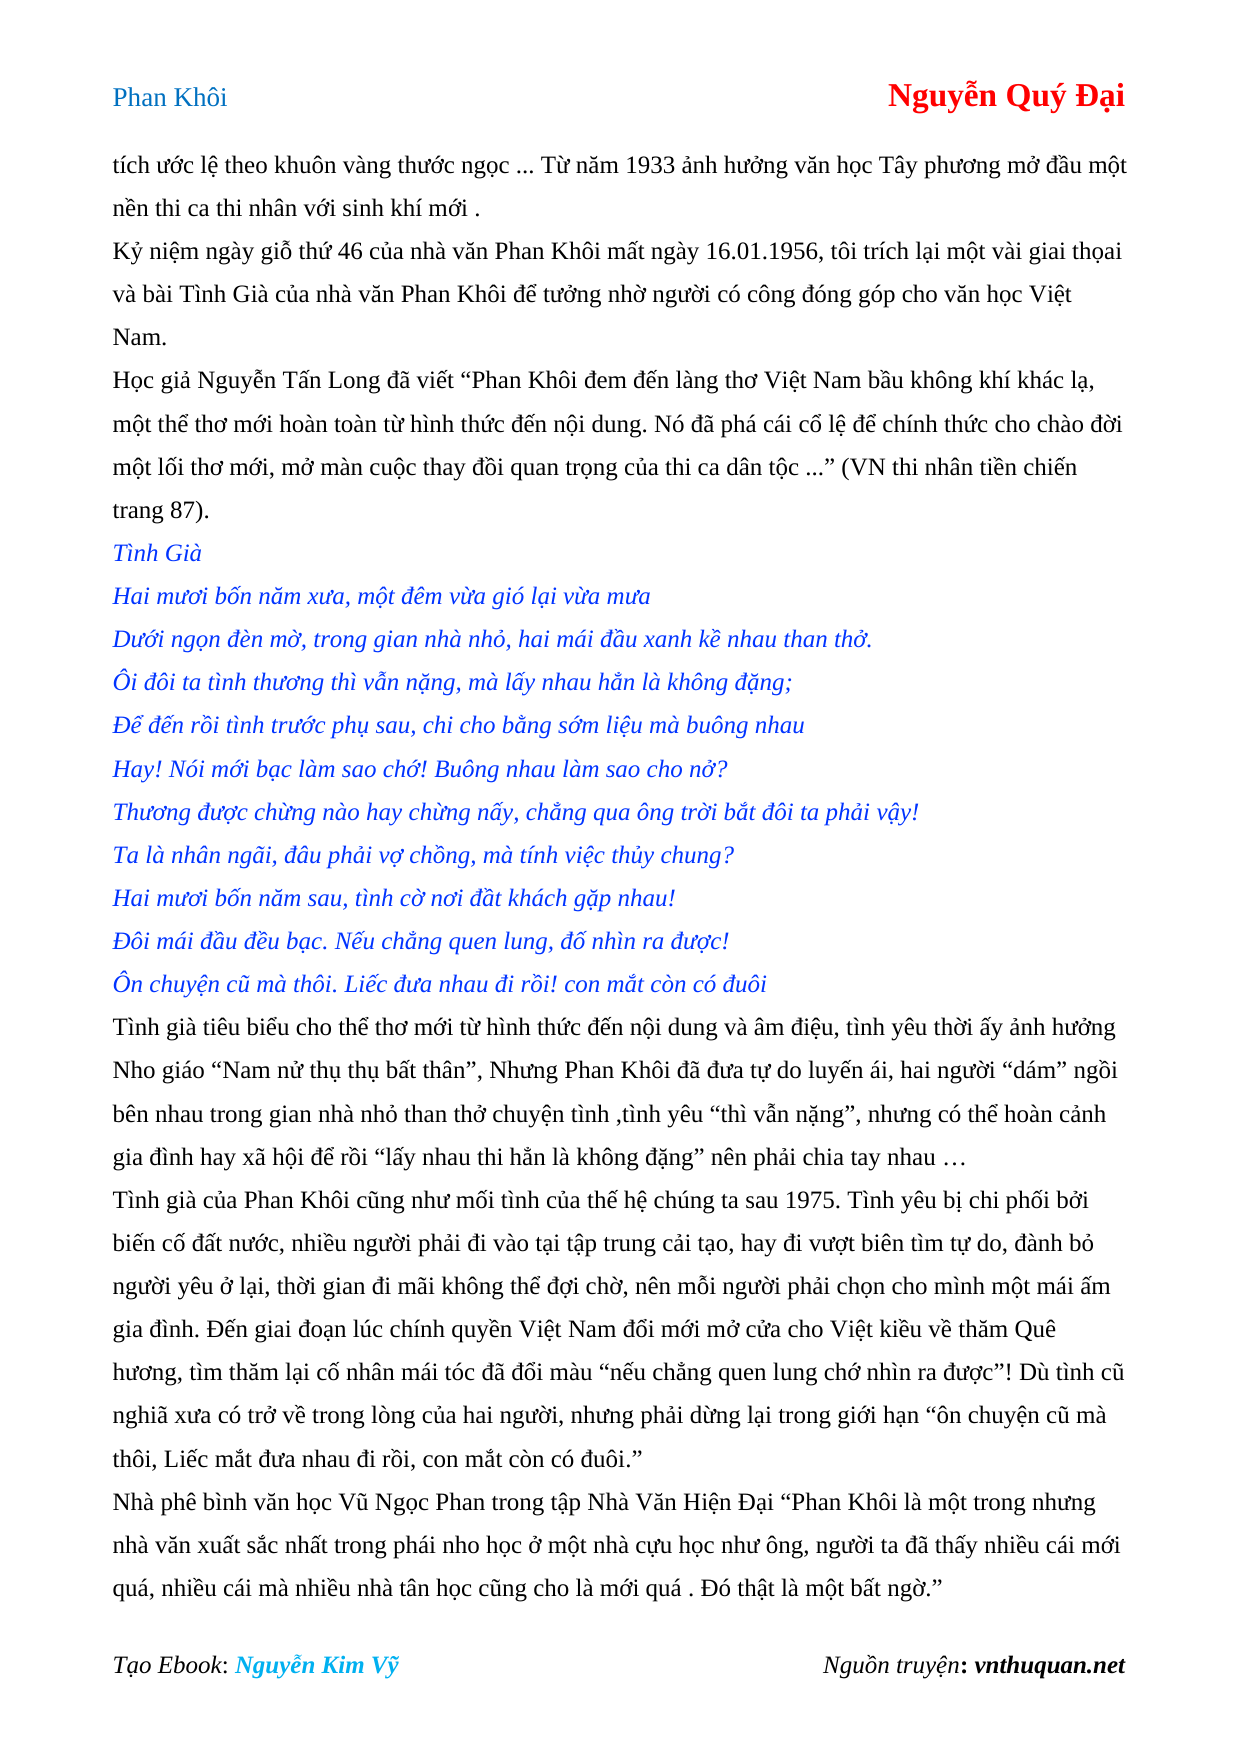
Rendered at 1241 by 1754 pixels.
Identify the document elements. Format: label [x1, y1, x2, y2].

text [112, 150, 1128, 1602]
